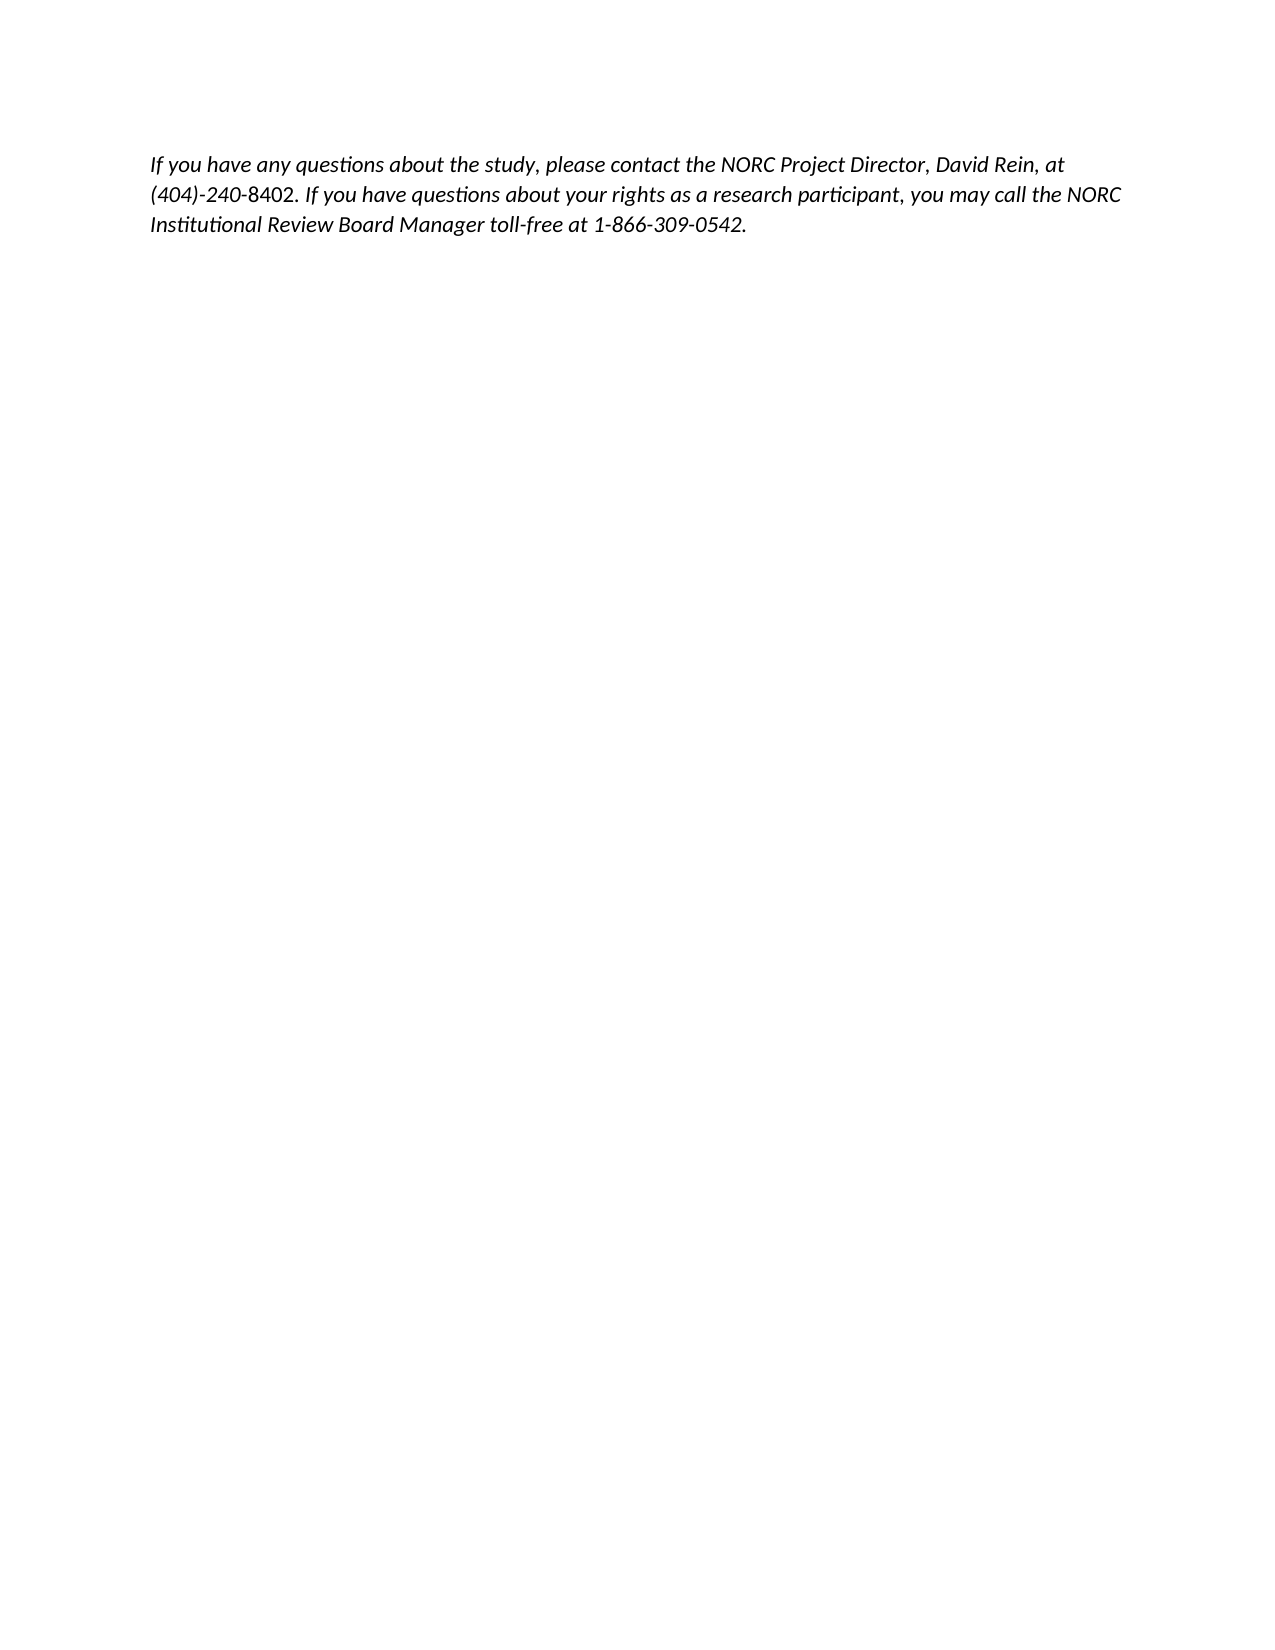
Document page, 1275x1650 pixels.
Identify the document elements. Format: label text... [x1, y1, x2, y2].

text If you have any questions about the study, please contact the NORC Project Director, David Rein, at (404)-240-8402. If you have questions about your rights as a research participant, you may call the NORC Institutional Review Board Manager toll-free at 1-866-309-0542. [150, 150, 1125, 238]
